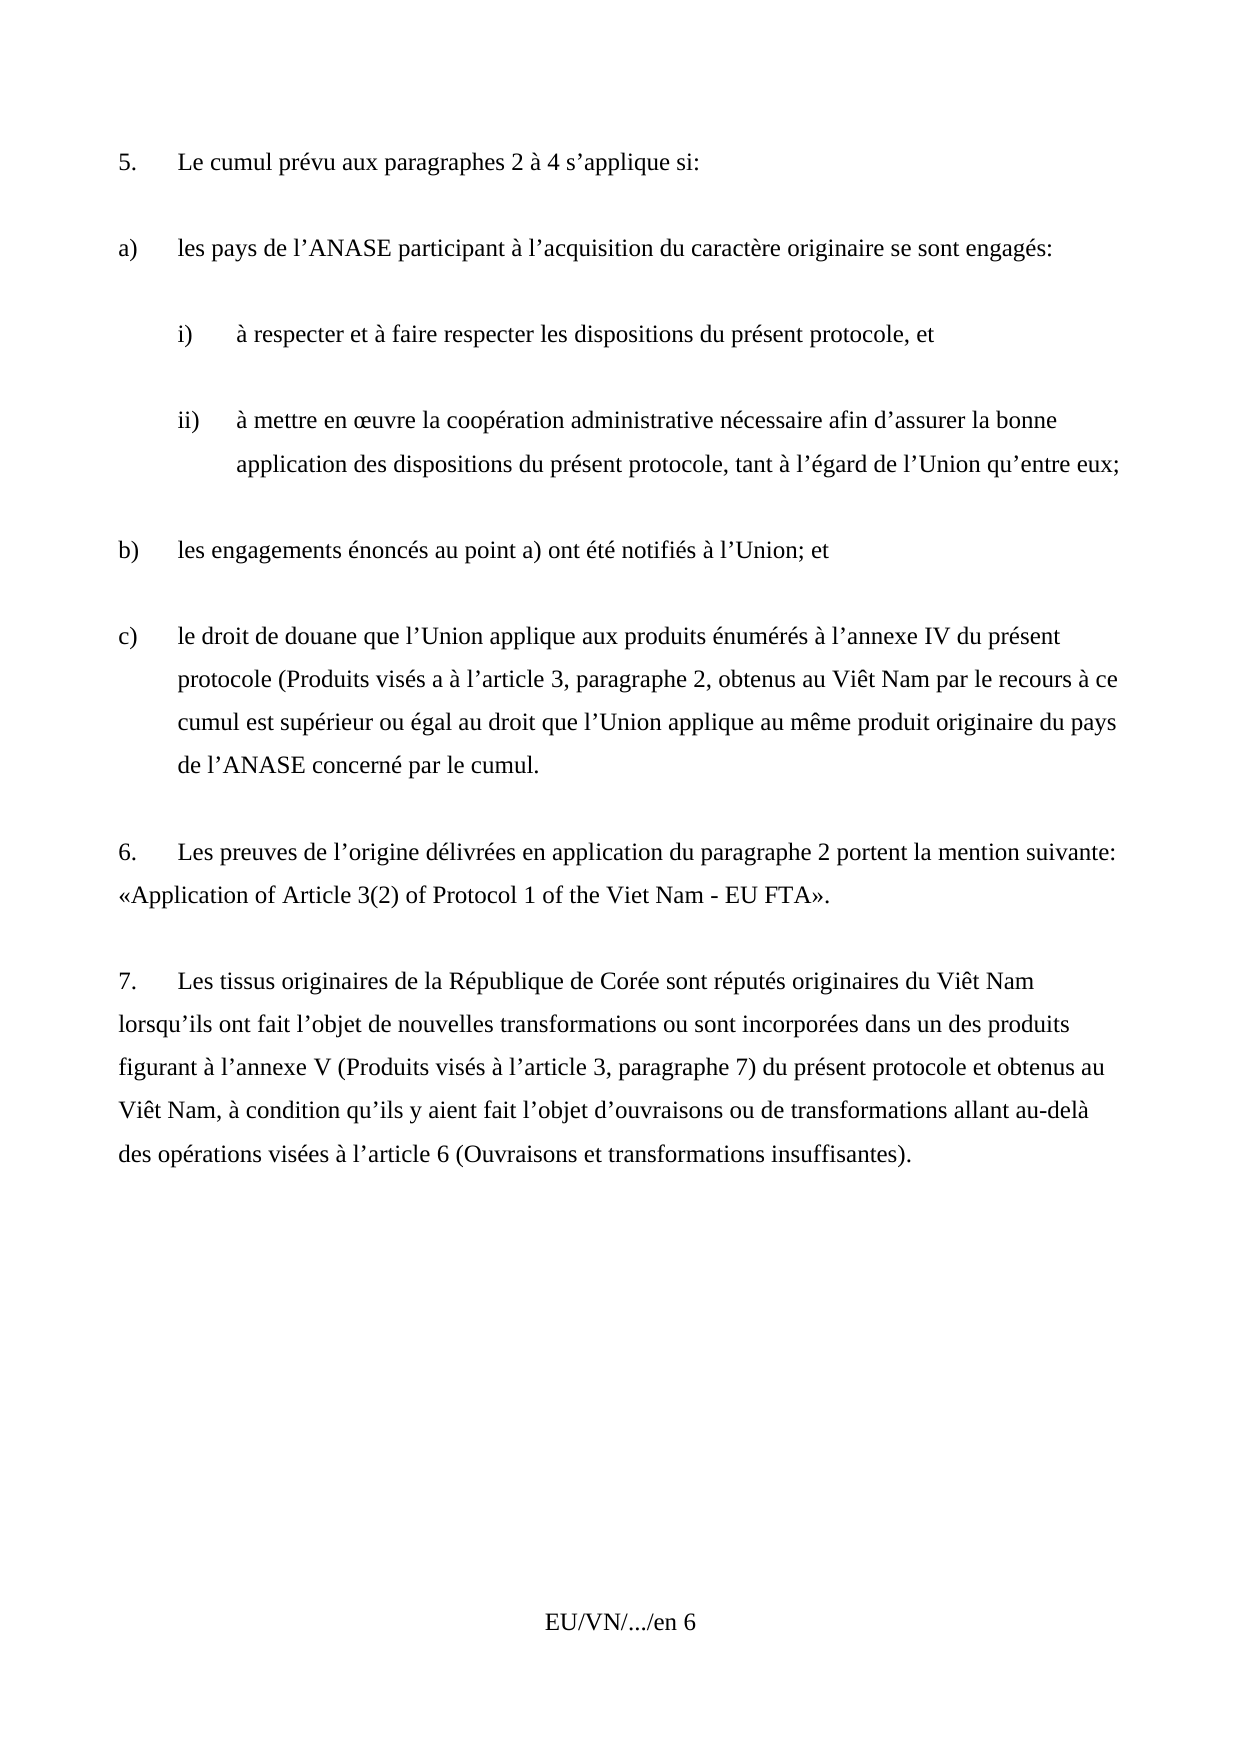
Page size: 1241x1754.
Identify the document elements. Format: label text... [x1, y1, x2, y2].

text 5. Le cumul prévu aux paragraphes 2 à 4 s’applique si: [118, 147, 1122, 176]
text a) les pays de l’ANASE participant à l’acquisition du caractère originaire se sont engagés: [118, 233, 1122, 262]
text 7. Les tissus originaires de la République de Corée sont réputés originaires du Viêt Nam lorsqu’ils ont fait l’objet de nouvelles transformations ou sont incorporées dans un des produits figurant à l’annexe V (Produits visés à l’article 3, paragraphe 7) du présent protocole et obtenus au Viêt Nam, à condition qu’ils y aient fait l’objet d’ouvraisons ou de transformations allant au-delà des opérations visées à l’article 6 (Ouvraisons et transformations insuffisantes). [118, 966, 1122, 1167]
text c) le droit de douane que l’Union applique aux produits énumérés à l’annexe IV du présent protocole (Produits visés a à l’article 3, paragraphe 2, obtenus au Viêt Nam par le recours à ce cumul est supérieur ou égal au droit que l’Union applique au même produit originaire du pays de l’ANASE concerné par le cumul. [118, 621, 1122, 779]
text ii) à mettre en œuvre la coopération administrative nécessaire afin d’assurer la bonne application des dispositions du présent protocole, tant à l’égard de l’Union qu’entre eux; [177, 406, 1122, 477]
text b) les engagements énoncés au point a) ont été notifiés à l’Union; et [118, 535, 1122, 564]
text 6. Les preuves de l’origine délivrées en application du paragraphe 2 portent la mention suivante: «Application of Article 3(2) of Protocol 1 of the Viet Nam - EU FTA». [118, 837, 1122, 909]
text i) à respecter et à faire respecter les dispositions du présent protocole, et [177, 319, 1122, 348]
